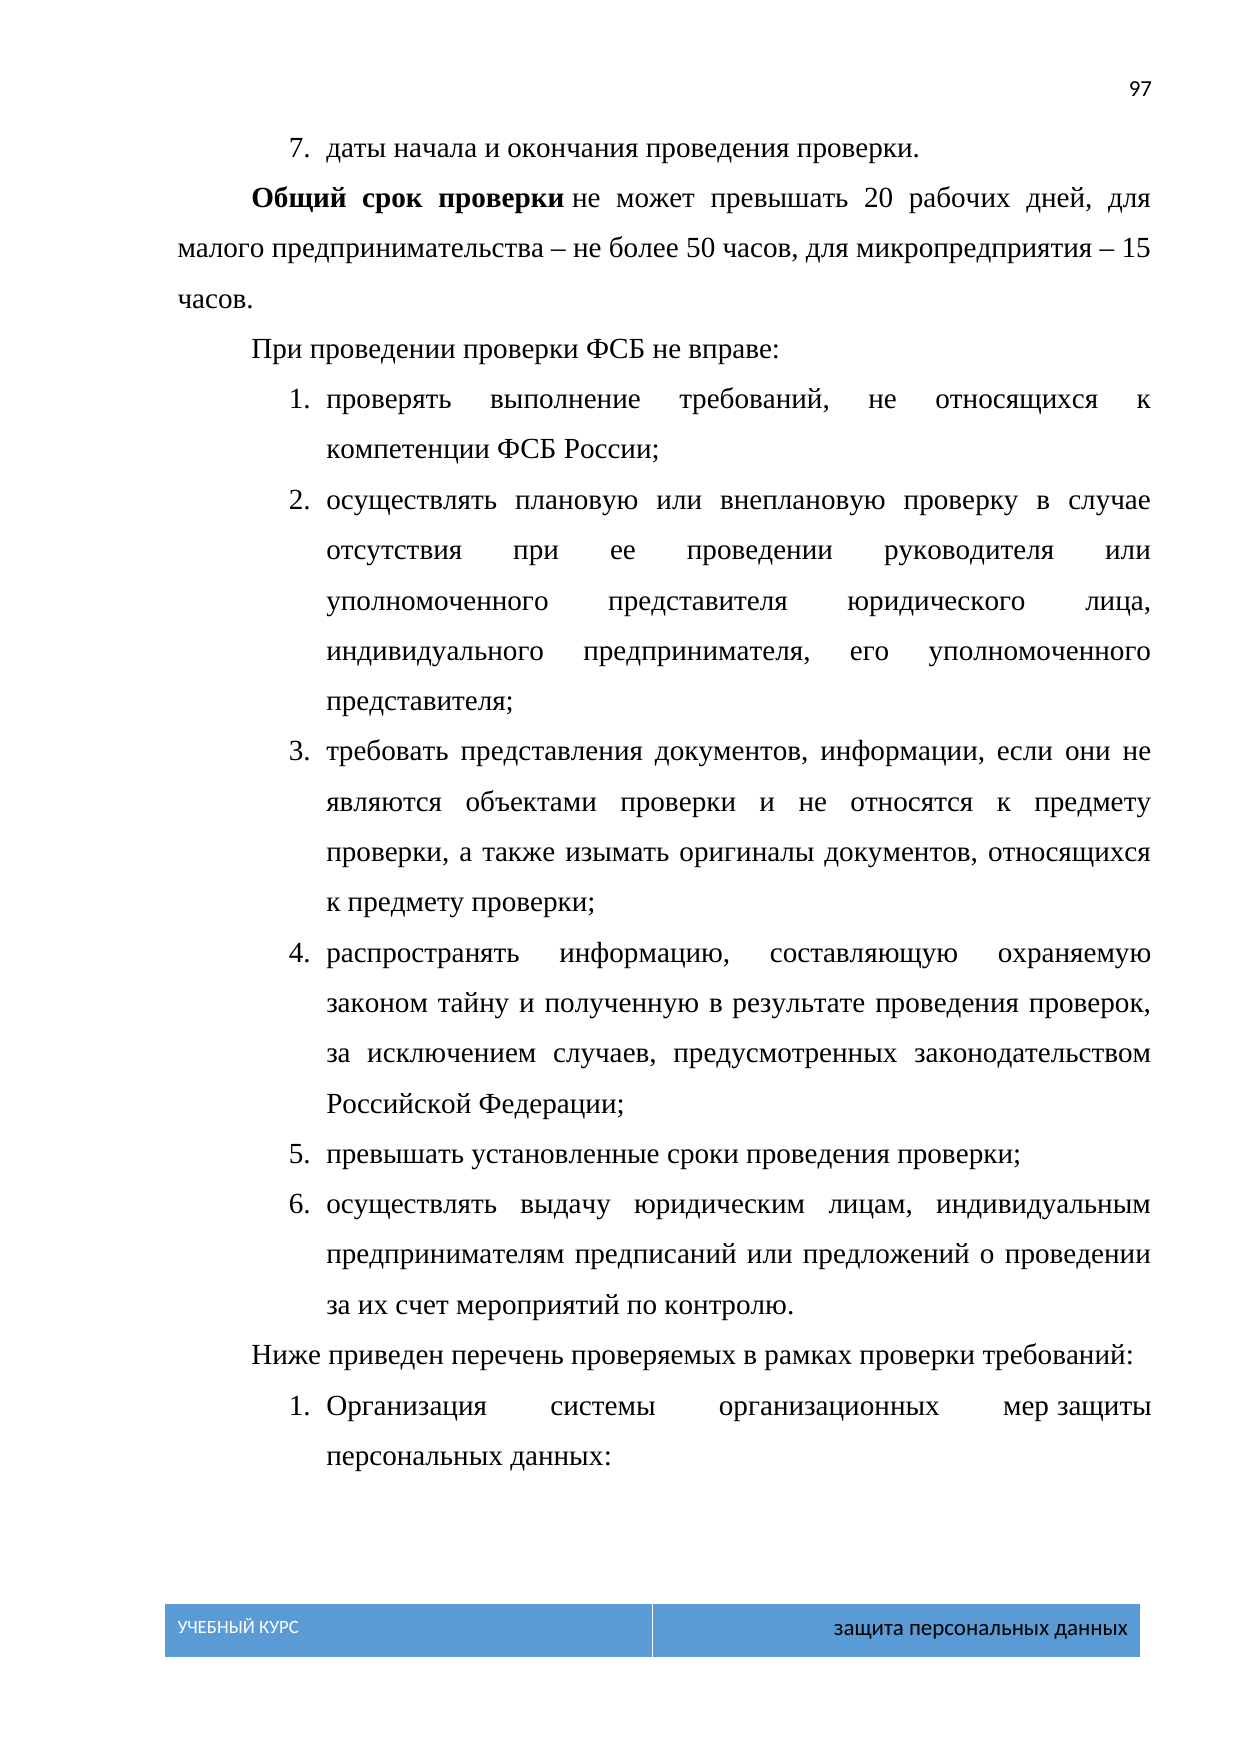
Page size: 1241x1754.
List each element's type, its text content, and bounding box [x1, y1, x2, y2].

list осуществлять выдачу юридическим лицам, индивидуальным предпринимателям предписаний или предложений о проведении за их счет мероприятий по контролю. [288, 1186, 1152, 1321]
text Ниже приведен перечень проверяемых в рамках проверки требований: [177, 1337, 1152, 1371]
list Организация системы организационных мер защиты персональных данных: [288, 1388, 1152, 1471]
list осуществлять плановую или внеплановую проверку в случае отсутствия при ее проведении руководителя или уполномоченного представителя юридического лица, индивидуального предпринимателя, его уполномоченного представителя; [288, 482, 1152, 717]
text При проведении проверки ФСБ не вправе: [177, 331, 1152, 364]
text Общий срок проверки не может превышать 20 рабочих дней, для малого предпринимательства – не более 50 часов, для микропредприятия – 15 часов. [177, 180, 1152, 314]
list проверять выполнение требований, не относящихся к компетенции ФСБ России; [288, 381, 1152, 465]
list требовать представления документов, информации, если они не являются объектами проверки и не относятся к предмету проверки, а также изымать оригиналы документов, относящихся к предмету проверки; [288, 733, 1152, 918]
list распространять информацию, составляющую охраняемую законом тайну и полученную в результате проведения проверок, за исключением случаев, предусмотренных законодательством Российской Федерации; [288, 935, 1152, 1119]
list даты начала и окончания проведения проверки. [288, 130, 1152, 163]
list превышать установленные сроки проведения проверки; [288, 1136, 1152, 1169]
